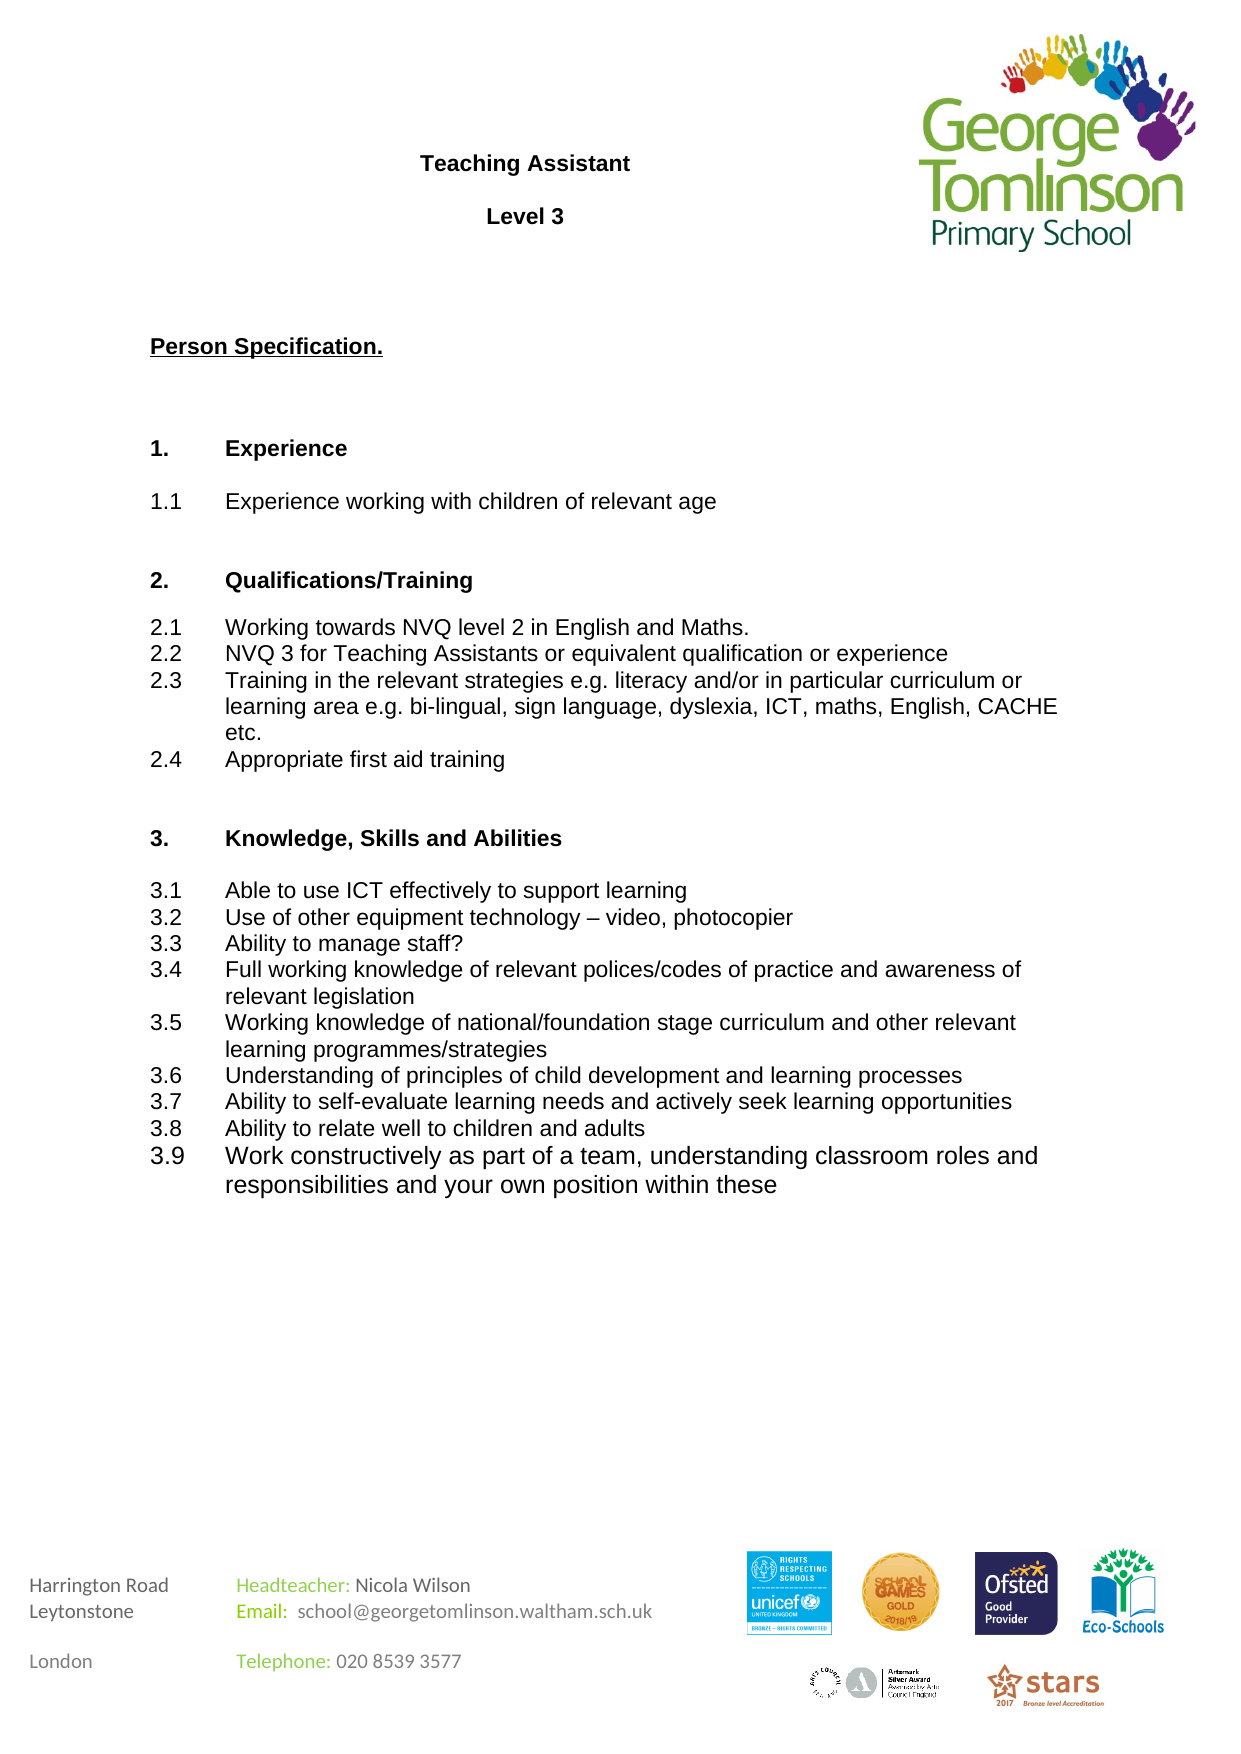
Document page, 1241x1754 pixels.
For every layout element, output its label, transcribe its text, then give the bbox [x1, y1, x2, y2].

text Teaching Assistant [150, 150, 917, 176]
text 3.1 Able to use ICT effectively to support learning [150, 877, 1090, 904]
text 3.9 Work constructively as part of a team, understanding classroom roles and responsibilities and your own position within these [150, 1141, 1090, 1198]
text 3.8 Ability to relate well to children and adults [150, 1114, 1090, 1141]
picture [747, 1623, 832, 1635]
list Experience working with children of relevant age [150, 488, 1090, 514]
text 2.1 Working towards NVQ level 2 in English and Maths. [150, 614, 1090, 640]
picture [792, 1648, 964, 1714]
text 3. Knowledge, Skills and Abilities [150, 825, 1090, 851]
text 2.3 Training in the relevant strategies e.g. literacy and/or in particular curriculum or learning area e.g. bi-lingual, sign language, dyslexia, ICT, maths, English, CACHE etc. [150, 667, 1090, 746]
picture [917, 34, 1196, 250]
text 3.7 Ability to self-evaluate learning needs and actively seek learning opportunities [150, 1088, 1090, 1114]
text Person Specification. [150, 333, 1090, 359]
text 3.4 Full working knowledge of relevant polices/codes of practice and awareness of relevant legislation [150, 956, 1090, 1009]
picture [859, 1550, 942, 1633]
text 3.3 Ability to manage staff? [150, 930, 1090, 956]
picture [1078, 1546, 1167, 1635]
text 2.4 Appropriate first aid training [150, 746, 1090, 772]
picture [975, 1552, 1058, 1635]
text Level 3 [150, 203, 917, 229]
text 3.6 Understanding of principles of child development and learning processes [150, 1062, 1090, 1088]
picture [970, 1652, 1123, 1726]
text 1. Experience [150, 435, 1090, 461]
picture [802, 1595, 819, 1608]
text 3.5 Working knowledge of national/foundation stage curriculum and other relevant learning programmes/strategies [150, 1009, 1090, 1062]
text 2.2 NVQ 3 for Teaching Assistants or equivalent qualification or experience [150, 640, 1090, 667]
text 2. Qualifications/Training [150, 567, 1090, 593]
text 3.2 Use of other equipment technology – video, photocopier [150, 904, 1090, 930]
